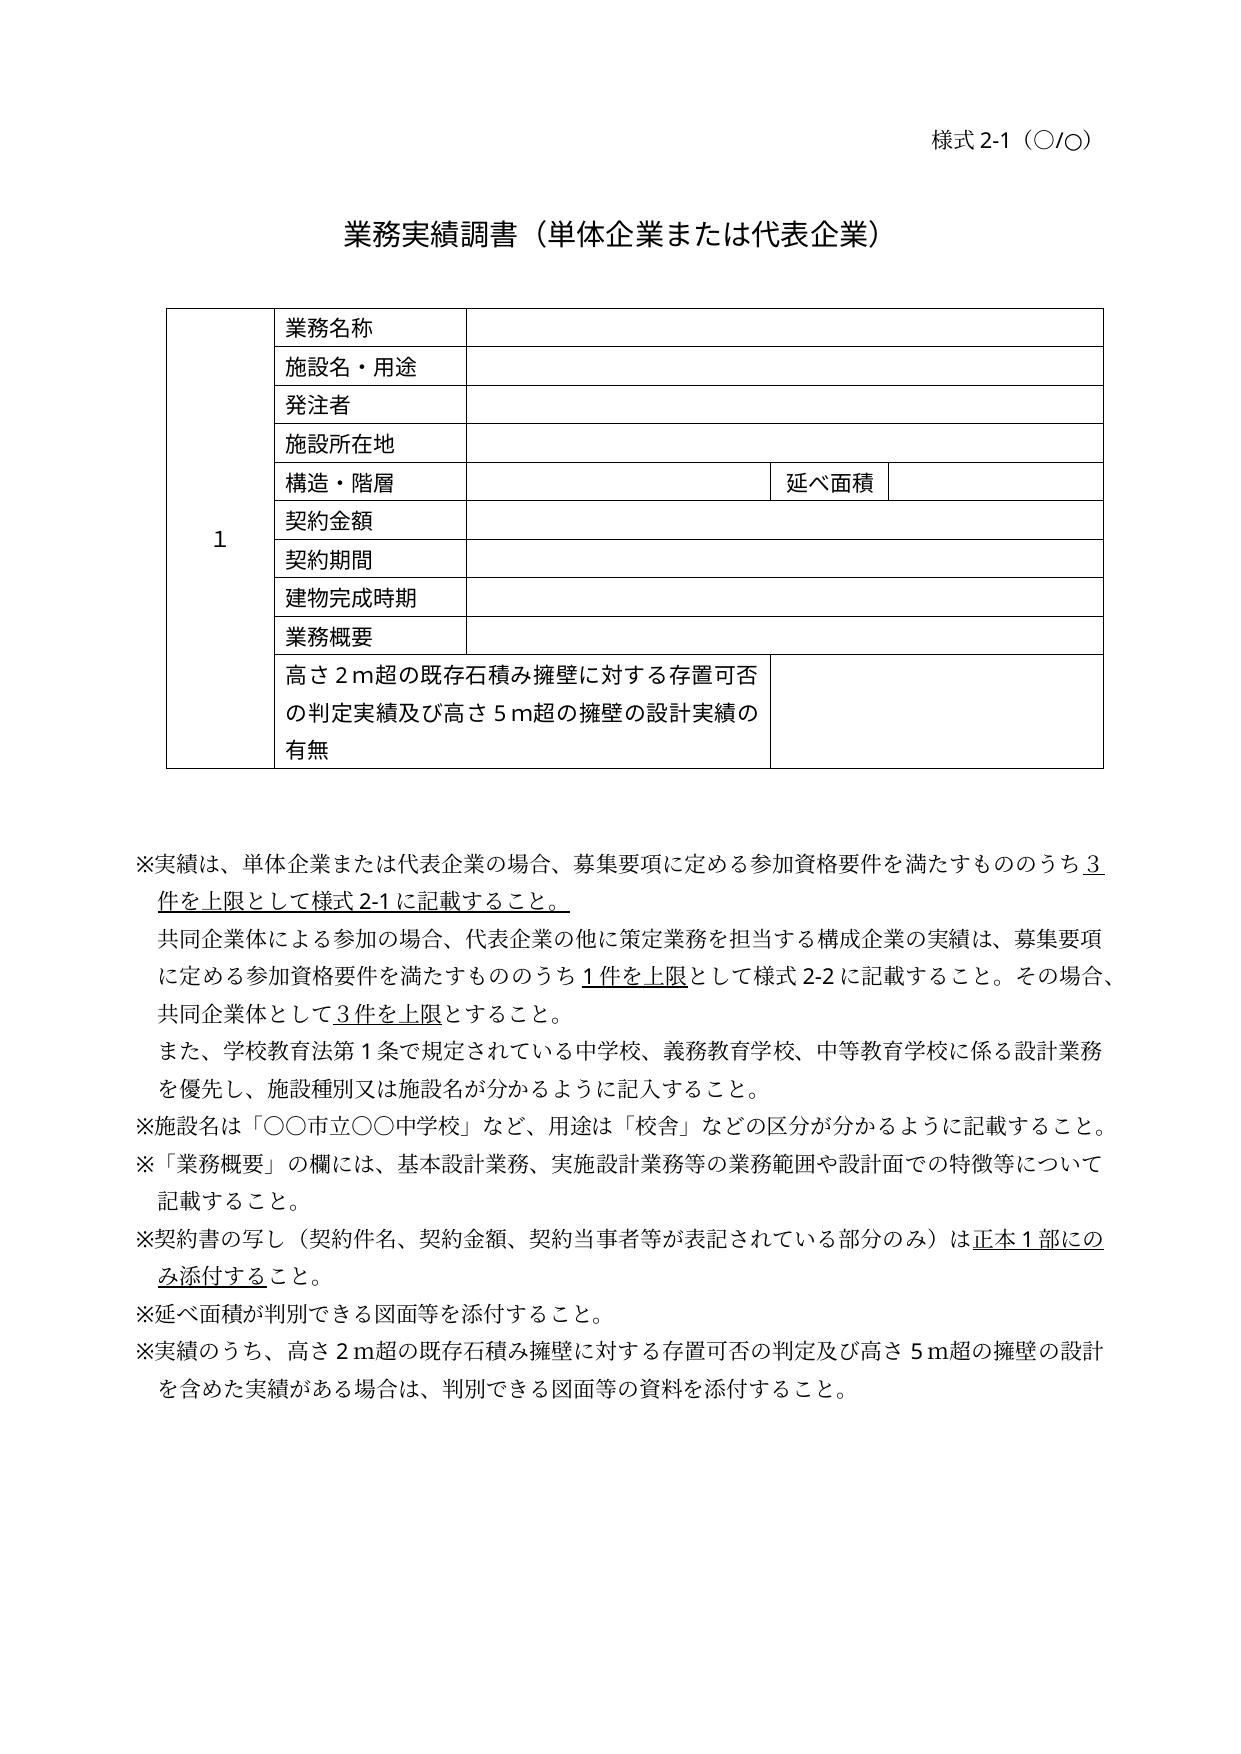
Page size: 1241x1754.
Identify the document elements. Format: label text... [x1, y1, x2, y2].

table_cell 建物完成時期 [275, 578, 466, 616]
table_cell 延べ面積 [771, 463, 888, 500]
table_cell 高さ2ｍ超の既存石積み擁壁に対する存置可否の判定実績及び高さ5ｍ超の擁壁の設計実績の有無 [275, 655, 770, 768]
table_cell [467, 463, 770, 500]
table_cell [467, 578, 1103, 616]
table_cell 発注者 [275, 386, 466, 423]
table_cell 契約金額 [275, 501, 466, 539]
table_cell [467, 386, 1103, 423]
text ※契約書の写し（契約件名、契約金額、契約当事者等が表記されている部分のみ）は正本1部にのみ添付すること。 [136, 1219, 1104, 1294]
text 業務実績調書（単体企業または代表企業） [136, 195, 1104, 270]
text 様式2-1（○/○） [136, 120, 1104, 157]
text 共同企業体による参加の場合、代表企業の他に策定業務を担当する構成企業の実績は、募集要項に定める参加資格要件を満たすもののうち1件を上限として様式2-2に記載すること。その場合、共同企業体として３件を上限とすること。 [136, 919, 1104, 1031]
table_cell 業務概要 [275, 617, 466, 654]
table_cell [467, 617, 1103, 654]
table_cell 施設所在地 [275, 424, 466, 462]
table_cell [467, 540, 1103, 577]
text ※延べ面積が判別できる図面等を添付すること。 [136, 1294, 1104, 1331]
text ※施設名は「○○市立○○中学校」など、用途は「校舎」などの区分が分かるように記載すること。 [136, 1106, 1104, 1144]
table_cell 契約期間 [275, 540, 466, 577]
table_cell [771, 655, 1103, 768]
table_cell [467, 501, 1103, 539]
text ※「業務概要」の欄には、基本設計業務、実施設計業務等の業務範囲や設計面での特徴等について記載すること。 [136, 1144, 1104, 1219]
text ※実績は、単体企業または代表企業の場合、募集要項に定める参加資格要件を満たすもののうち３件を上限として様式2-1に記載すること。 [136, 844, 1104, 919]
text ※実績のうち、高さ2ｍ超の既存石積み擁壁に対する存置可否の判定及び高さ5ｍ超の擁壁の設計を含めた実績がある場合は、判別できる図面等の資料を添付すること。 [136, 1331, 1104, 1406]
table_cell [467, 424, 1103, 462]
table_header 業務名称 [275, 309, 466, 346]
table_cell 構造・階層 [275, 463, 466, 500]
table_cell 施設名・用途 [275, 347, 466, 384]
table_cell [467, 347, 1103, 384]
table_header [467, 309, 1103, 346]
text また、学校教育法第1条で規定されている中学校、義務教育学校、中等教育学校に係る設計業務を優先し、施設種別又は施設名が分かるように記入すること。 [158, 1031, 1104, 1106]
table_header １ [167, 309, 274, 768]
table_cell [889, 463, 1103, 500]
